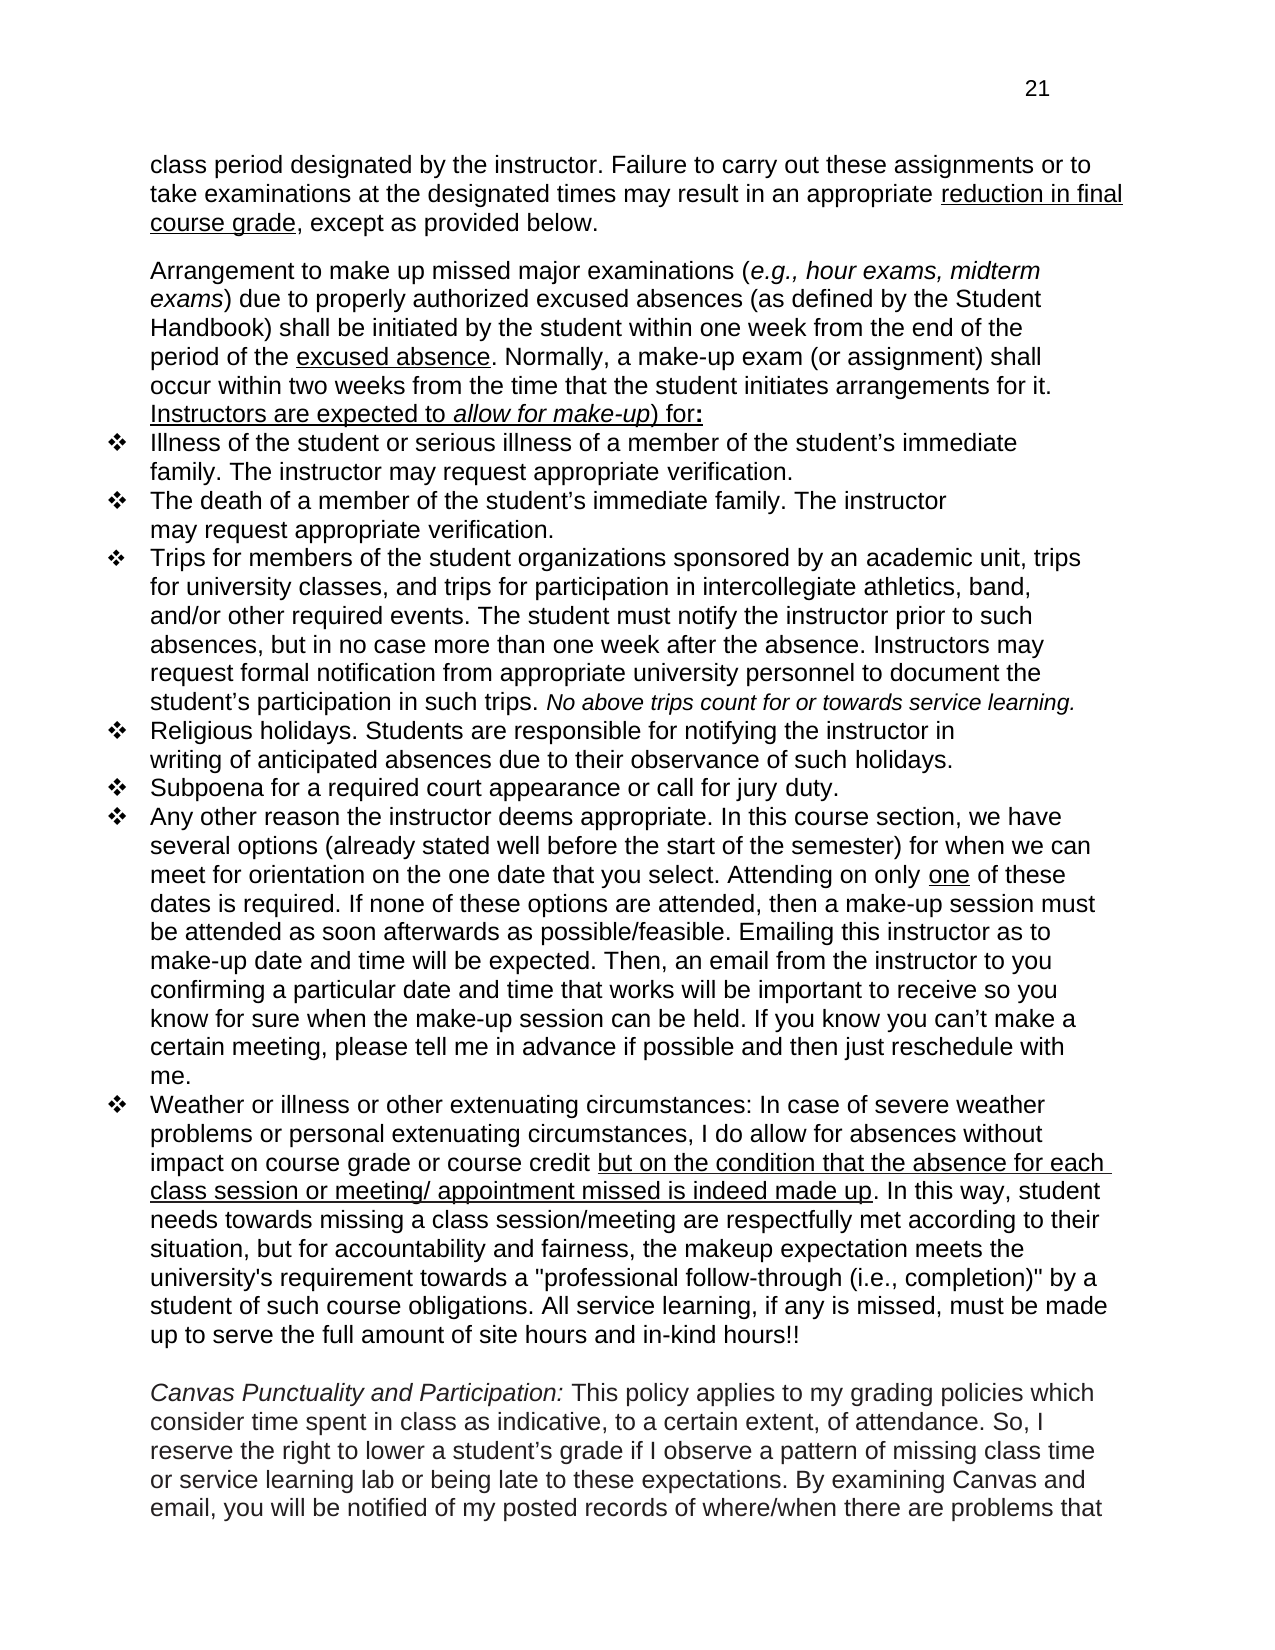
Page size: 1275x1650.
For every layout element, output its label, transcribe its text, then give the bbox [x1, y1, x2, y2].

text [150, 150, 1125, 236]
list Any other reason the instructor deems appropriate. In this course section, we have several options (already stated well before the start of the semester) for when we can meet for orientation on the one date that you select. Attending on only one of these dates is required. If none of these options are attended, then a make-up session must be attended as soon afterwards as possible/feasible. Emailing this instructor as to make-up date and time will be expected. Then, an email from the instructor to you confirming a particular date and time that works will be important to receive so you know for sure when the make-up session can be held. If you know you can’t make a certain meeting, please tell me in advance if possible and then just reschedule with me. [106, 802, 1107, 1090]
list Illness of the student or serious illness of a member of the student’s immediate family. The instructor may request appropriate verification. [106, 428, 1045, 486]
list The death of a member of the student’s immediate family. The instructor may request appropriate verification. [106, 486, 993, 543]
list Subpoena for a required court appearance or call for jury duty. [106, 773, 1125, 802]
text Arrangement to make up missed major examinations (e.g., hour exams, midterm exams) due to properly authorized excused absences (as defined by the Student Handbook) shall be initiated by the student within one week from the end of the period of the excused absence. Normally, a make-up exam (or assignment) shall occur within two weeks from the time that the student initiates arrangements for it. Instructors are expected to allow for make-up) for: [150, 256, 1066, 428]
list Religious holidays. Students are responsible for notifying the instructor in writing of anticipated absences due to their observance of such holidays. [106, 716, 1000, 773]
list Weather or illness or other extenuating circumstances: In case of severe weather problems or personal extenuating circumstances, I do allow for absences without impact on course grade or course credit but on the condition that the absence for each class session or meeting/ appointment missed is indeed made up. In this way, student needs towards missing a class session/meeting are respectfully met according to their situation, but for accountability and fairness, the makeup expectation meets the university's requirement towards a "professional follow-through (i.e., completion)" by a student of such course obligations. All service learning, if any is missed, must be made up to serve the full amount of site hours and in-kind hours!! [106, 1090, 1112, 1349]
list Trips for members of the student organizations sponsored by an academic unit, trips for university classes, and trips for participation in intercollegiate athletics, band, and/or other required events. The student must notify the instructor prior to such absences, but in no case more than one week after the absence. Instructors may request formal notification from appropriate university personnel to document the student’s participation in such trips. No above trips count for or towards service learning. [106, 543, 1099, 716]
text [150, 1378, 1105, 1522]
